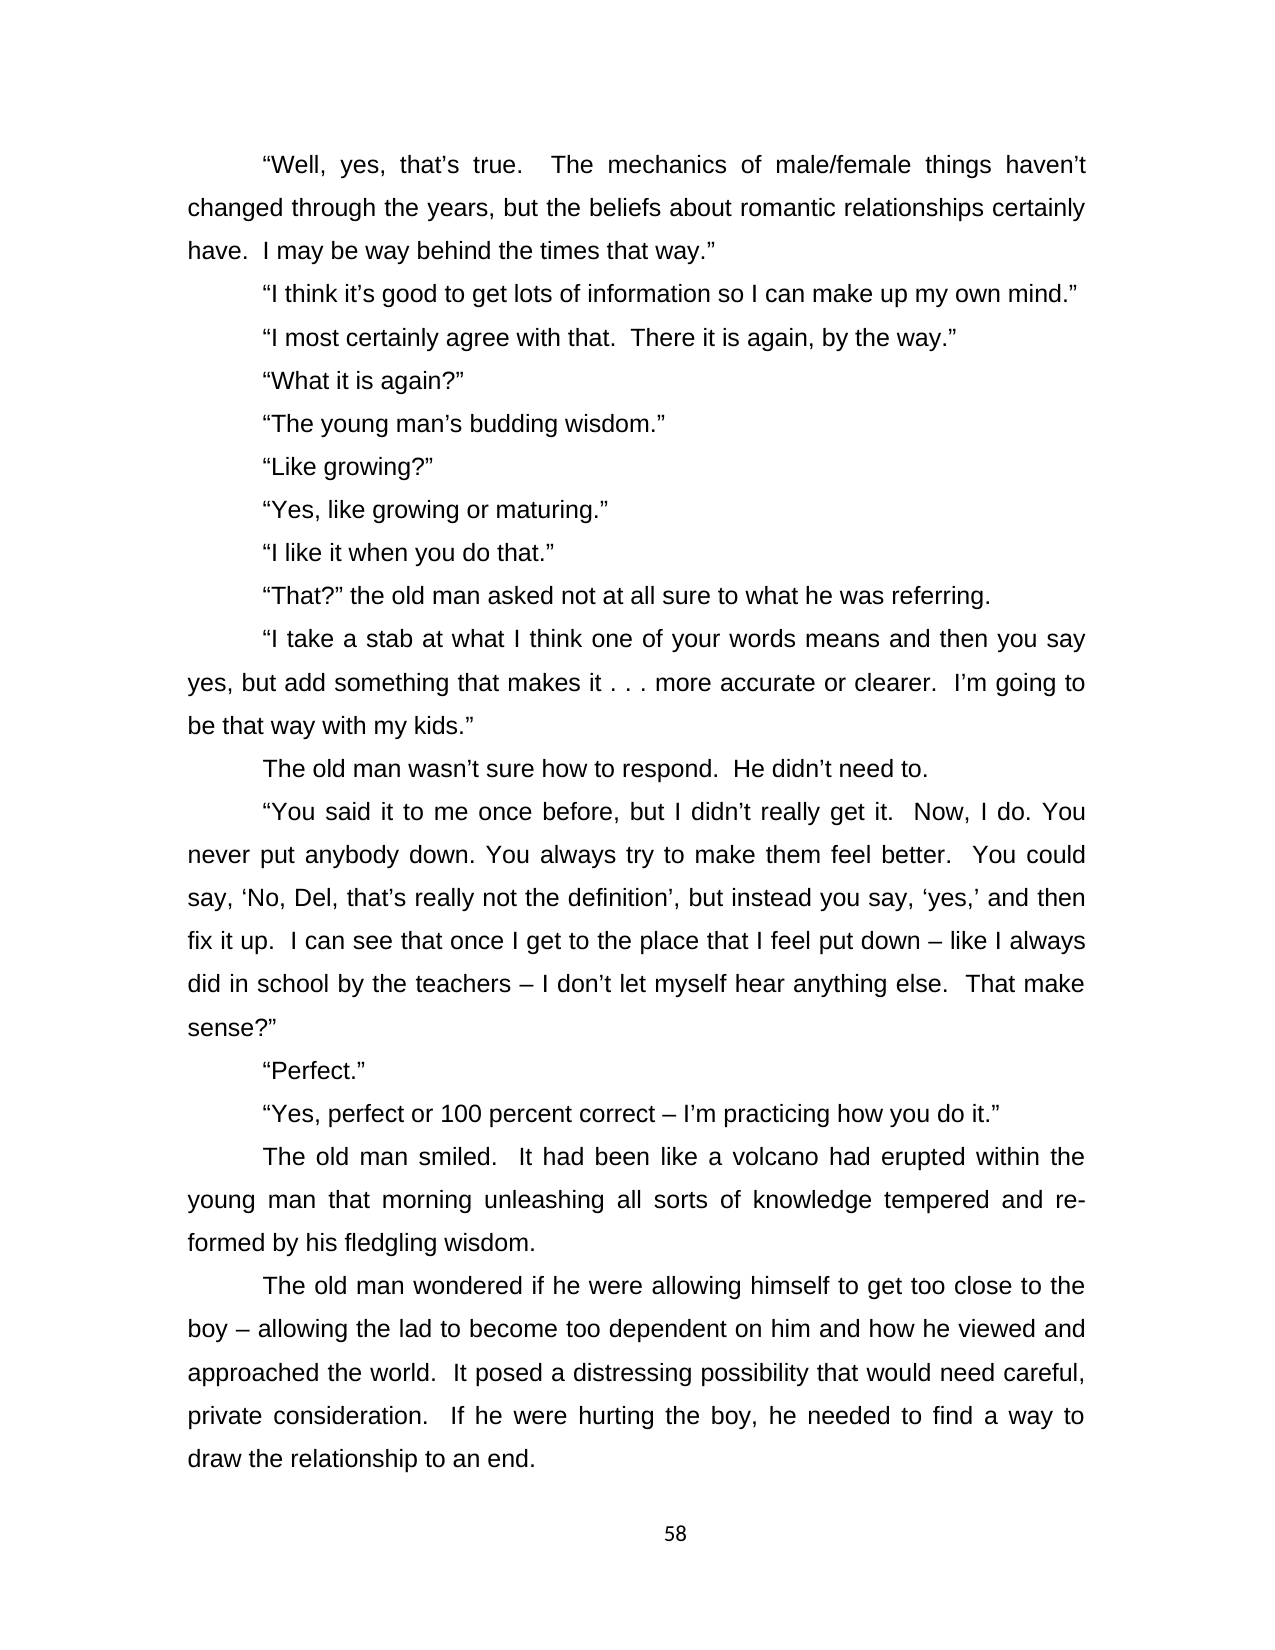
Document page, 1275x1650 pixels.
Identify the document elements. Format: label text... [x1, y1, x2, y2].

text “I most certainly agree with that. There it is again, by the way.” [187, 322, 1087, 351]
text The old man wondered if he were allowing himself to get too close to the boy – allowing the lad to become too dependent on him and how he viewed and approached the world. It posed a distressing possibility that would need careful, private consideration. If he were hurting the boy, he needed to find a way to draw the relationship to an end. [187, 1271, 1087, 1472]
text “That?” the old man asked not at all sure to what he was referring. [187, 581, 1087, 610]
text “Yes, perfect or 100 percent correct – I’m practicing how you do it.” [187, 1099, 1087, 1127]
text “Yes, like growing or maturing.” [187, 495, 1087, 524]
text The old man smiled. It had been like a volcano had erupted within the young man that morning unleashing all sorts of knowledge tempered and re-formed by his fledgling wisdom. [187, 1142, 1087, 1257]
text “Like growing?” [187, 452, 1087, 481]
text “Perfect.” [187, 1056, 1087, 1084]
text “What it is again?” [187, 366, 1087, 394]
text “You said it to me once before, but I didn’t really get it. Now, I do. You never put anybody down. You always try to make them feel better. You could say, ‘No, Del, that’s really not the definition’, but instead you say, ‘yes,’ and then fix it up. I can see that once I get to the place that I feel put down – like I always did in school by the teachers – I don’t let myself hear anything else. That make sense?” [187, 797, 1087, 1041]
text “The young man’s budding wisdom.” [187, 409, 1087, 437]
text “I like it when you do that.” [187, 538, 1087, 567]
text “Well, yes, that’s true. The mechanics of male/female things haven’t changed through the years, but the beliefs about romantic relationships certainly have. I may be way behind the times that way.” [187, 150, 1087, 265]
text “I think it’s good to get lots of information so I can make up my own mind.” [187, 279, 1087, 308]
text “I take a stab at what I think one of your words means and then you say yes, but add something that makes it . . . more accurate or clearer. I’m going to be that way with my kids.” [187, 624, 1087, 739]
text The old man wasn’t sure how to respond. He didn’t need to. [187, 754, 1087, 782]
